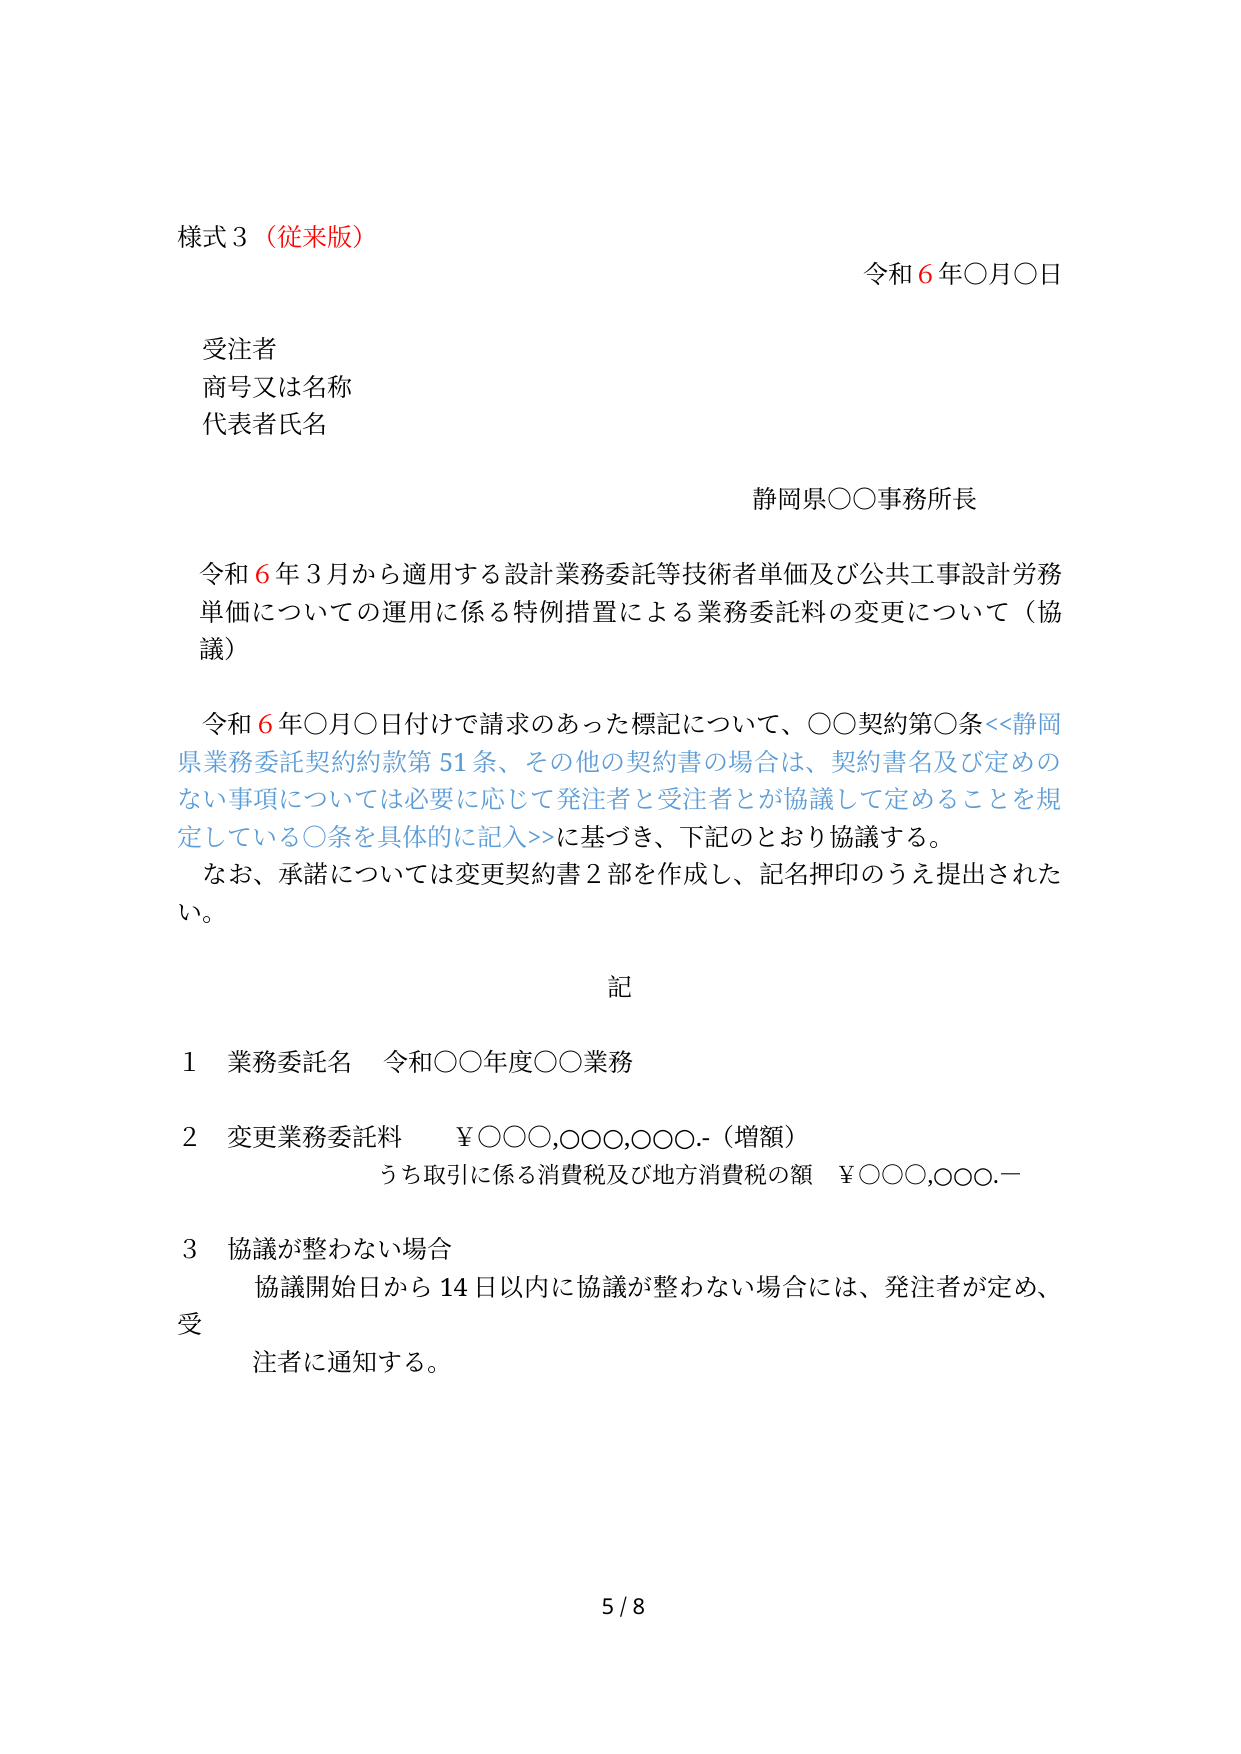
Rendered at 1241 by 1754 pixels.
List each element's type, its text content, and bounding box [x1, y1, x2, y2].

text 受注者 [177, 329, 1063, 367]
text 令和６年３月から適用する設計業務委託等技術者単価及び公共工事設計労務単価についての運用に係る特例措置による業務委託料の変更について（協議） [199, 554, 1063, 667]
text 様式３（従来版） [177, 217, 1063, 254]
subtitle 令和６年○月○日付けで請求のあった標記について、○○契約第○条<<静岡県業務委託契約約款第51条、その他の契約書の場合は、契約書名及び定めのない事項については必要に応じて発注者と受注者とが協議して定めることを規定している○条を具体的に記入>>に基づき、下記のとおり協議する。 [177, 704, 1063, 854]
text ３ 協議が整わない場合 [177, 1229, 1063, 1267]
text 協議開始日から14日以内に協議が整わない場合には、発注者が定め、受 [177, 1267, 1063, 1342]
text １ 業務委託名 令和○○年度○○業務 [177, 1042, 1063, 1079]
subtitle 記 [177, 967, 1063, 1004]
text 代表者氏名 [177, 404, 1063, 442]
text 商号又は名称 [177, 367, 1063, 404]
text うち取引に係る消費税及び地方消費税の額 ￥○○○,○○○.－ [177, 1154, 1063, 1192]
text ２ 変更業務委託料 ￥○○○,○○○,○○○.-（増額） [177, 1117, 1063, 1154]
text なお、承諾については変更契約書２部を作成し、記名押印のうえ提出されたい。 [177, 854, 1063, 929]
text 静岡県○○事務所長 [177, 479, 1063, 517]
text 令和６年○月○日 [177, 254, 1063, 292]
text 注者に通知する。 [177, 1342, 1063, 1379]
